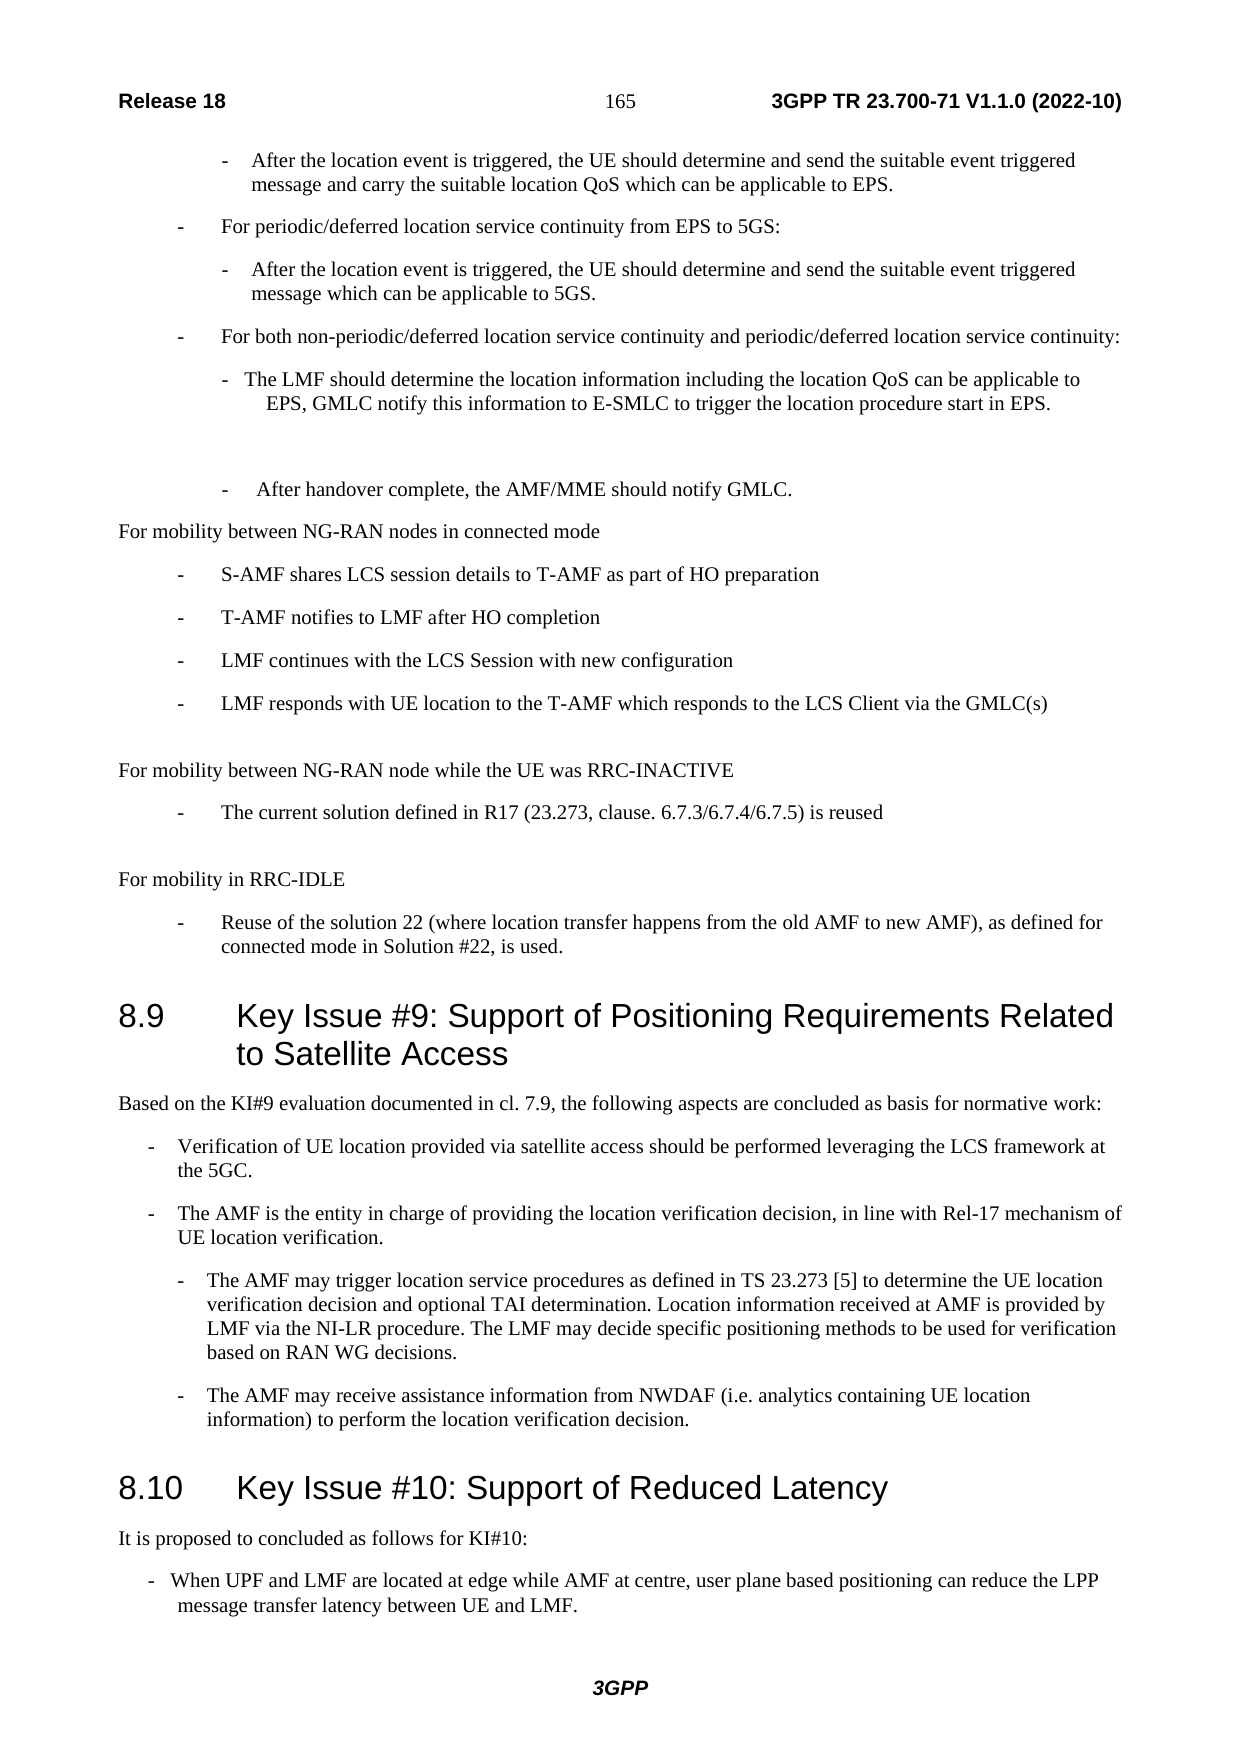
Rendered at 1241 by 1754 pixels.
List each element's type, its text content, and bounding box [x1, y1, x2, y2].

text - [221, 147, 1122, 196]
